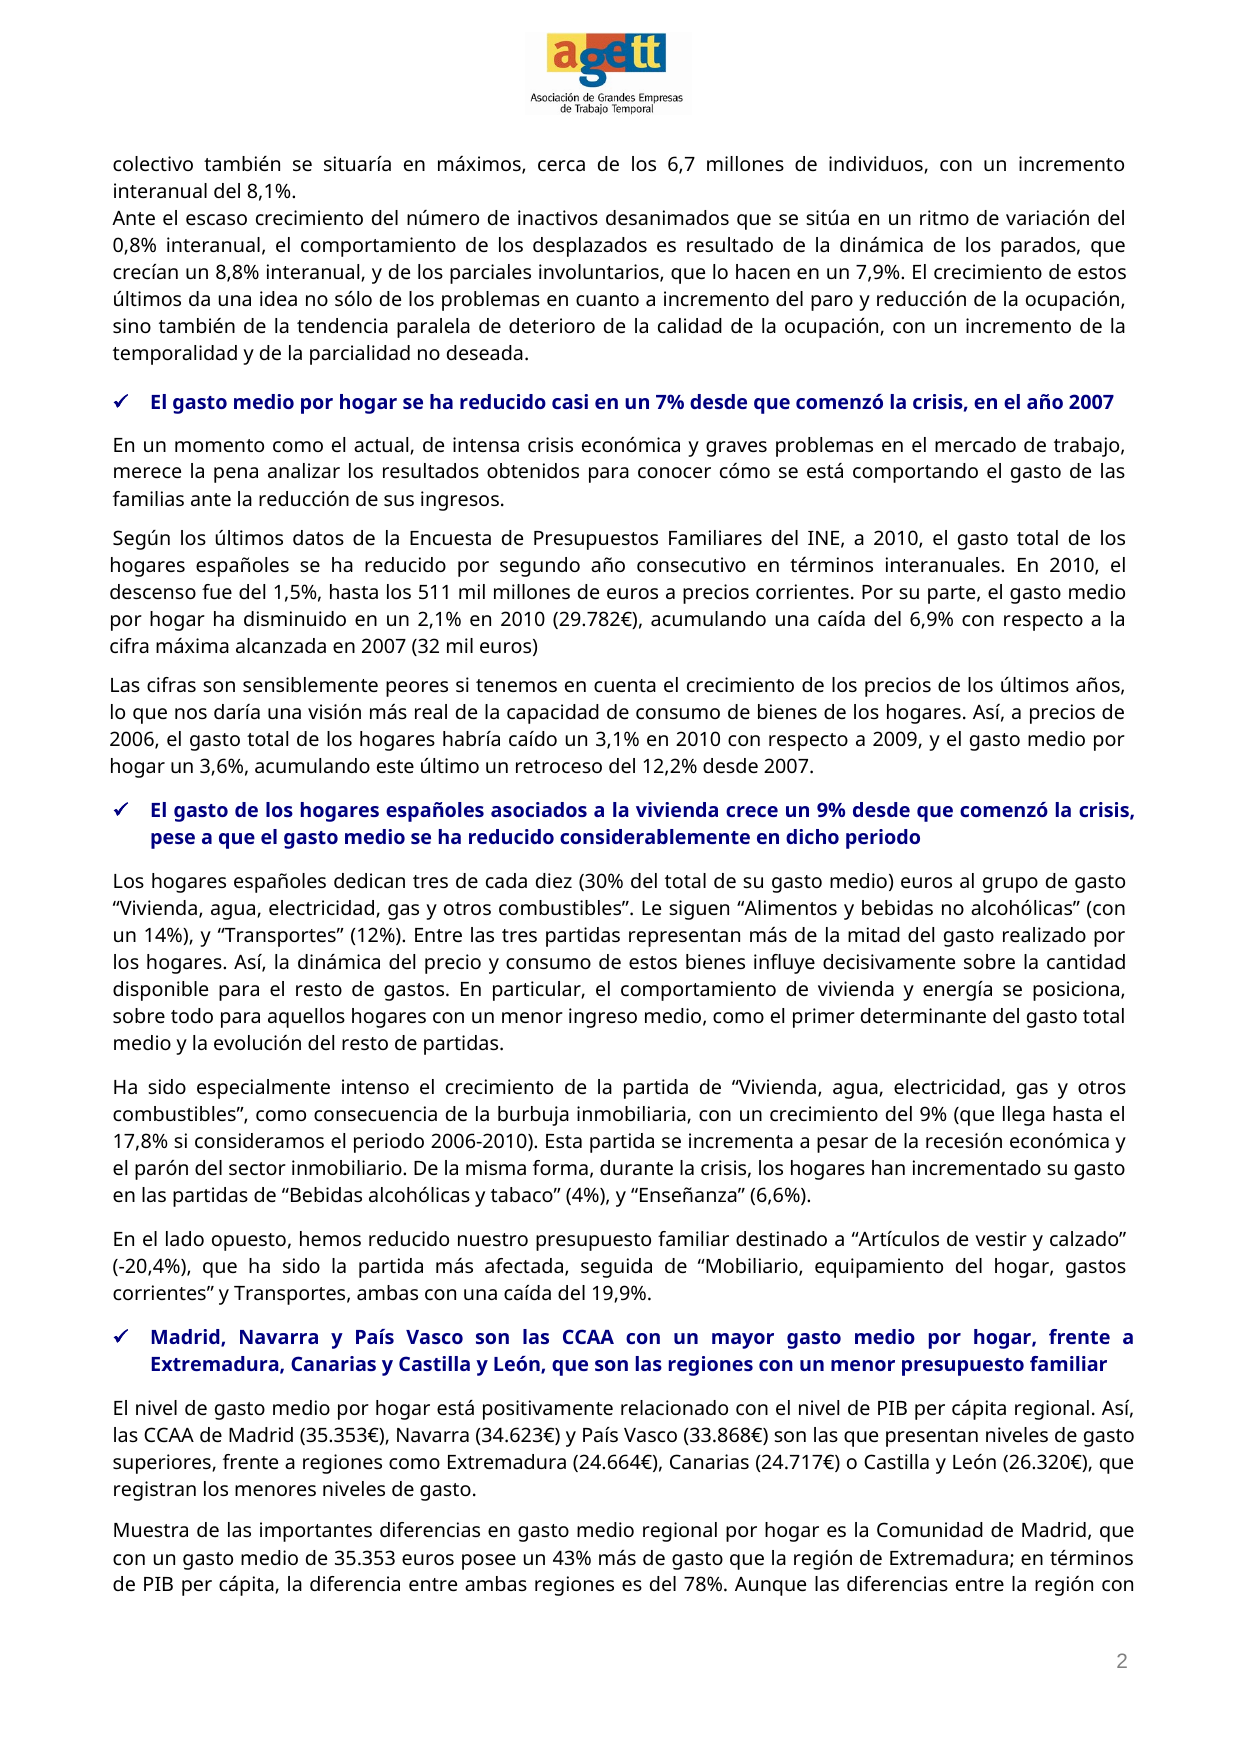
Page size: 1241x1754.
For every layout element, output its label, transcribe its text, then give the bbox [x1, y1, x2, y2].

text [112, 150, 1128, 204]
text Los hogares españoles dedican tres de cada diez (30% del total de su gasto medio) euros al grupo de gasto “Vivienda, agua, electricidad, gas y otros combustibles”. Le siguen “Alimentos y bebidas no alcohólicas” (con un 14%), y “Transportes” (12%). Entre las tres partidas representan más de la mitad del gasto realizado por los hogares. Así, la dinámica del precio y consumo de estos bienes influye decisivamente sobre la cantidad disponible para el resto de gastos. En particular, el comportamiento de vivienda y energía se posiciona, sobre todo para aquellos hogares con un menor ingreso medio, como el primer determinante del gasto total medio y la evolución del resto de partidas. [112, 868, 1128, 1057]
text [112, 1517, 1136, 1598]
text El nivel de gasto medio por hogar está positivamente relacionado con el nivel de PIB per cápita regional. Así, las CCAA de Madrid (35.353€), Navarra (34.623€) y País Vasco (33.868€) son las que presentan niveles de gasto superiores, frente a regiones como Extremadura (24.664€), Canarias (24.717€) o Castilla y León (26.320€), que registran los menores niveles de gasto. [112, 1395, 1136, 1503]
text Las cifras son sensiblemente peores si tenemos en cuenta el crecimiento de los precios de los últimos años, lo que nos daría una visión más real de la capacidad de consumo de bienes de los hogares. Así, a precios de 2006, el gasto total de los hogares habría caído un 3,1% en 2010 con respecto a 2009, y el gasto medio por hogar un 3,6%, acumulando este último un retroceso del 12,2% desde 2007. [109, 672, 1128, 779]
text Ha sido especialmente intenso el crecimiento de la partida de “Vivienda, agua, electricidad, gas y otros combustibles”, como consecuencia de la burbuja inmobiliaria, con un crecimiento del 9% (que llega hasta el 17,8% si consideramos el periodo 2006-2010). Esta partida se incrementa a pesar de la recesión económica y el parón del sector inmobiliario. De la misma forma, durante la crisis, los hogares han incrementado su gasto en las partidas de “Bebidas alcohólicas y tabaco” (4%), y “Enseñanza” (6,6%). [112, 1074, 1128, 1208]
text En un momento como el actual, de intensa crisis económica y graves problemas en el mercado de trabajo, merece la pena analizar los resultados obtenidos para conocer cómo se está comportando el gasto de las familias ante la reducción de sus ingresos. [112, 431, 1128, 512]
text Ante el escaso crecimiento del número de inactivos desanimados que se sitúa en un ritmo de variación del 0,8% interanual, el comportamiento de los desplazados es resultado de la dinámica de los parados, que crecían un 8,8% interanual, y de los parciales involuntarios, que lo hacen en un 7,9%. El crecimiento de estos últimos da una idea no sólo de los problemas en cuanto a incremento del paro y reducción de la ocupación, sino también de la tendencia paralela de deterioro de la calidad de la ocupación, con un incremento de la temporalidad y de la parcialidad no deseada. [112, 204, 1128, 366]
list El gasto medio por hogar se ha reducido casi en un 7% desde que comenzó la crisis, en el año 2007 [112, 388, 1136, 416]
list El gasto de los hogares españoles asociados a la vivienda crece un 9% desde que comenzó la crisis, pese a que el gasto medio se ha reducido considerablemente en dicho periodo [112, 797, 1136, 851]
text En el lado opuesto, hemos reducido nuestro presupuesto familiar destinado a “Artículos de vestir y calzado” (-20,4%), que ha sido la partida más afectada, seguida de “Mobiliario, equipamiento del hogar, gastos corrientes” y Transportes, ambas con una caída del 19,9%. [112, 1226, 1128, 1307]
text Según los últimos datos de la Encuesta de Presupuestos Familiares del INE, a 2010, el gasto total de los hogares españoles se ha reducido por segundo año consecutivo en términos interanuales. En 2010, el descenso fue del 1,5%, hasta los 511 mil millones de euros a precios corrientes. Por su parte, el gasto medio por hogar ha disminuido en un 2,1% en 2010 (29.782€), acumulando una caída del 6,9% con respecto a la cifra máxima alcanzada en 2007 (32 mil euros) [109, 524, 1128, 659]
list Madrid, Navarra y País Vasco son las CCAA con un mayor gasto medio por hogar, frente a Extremadura, Canarias y Castilla y León, que son las regiones con un menor presupuesto familiar [112, 1324, 1136, 1378]
